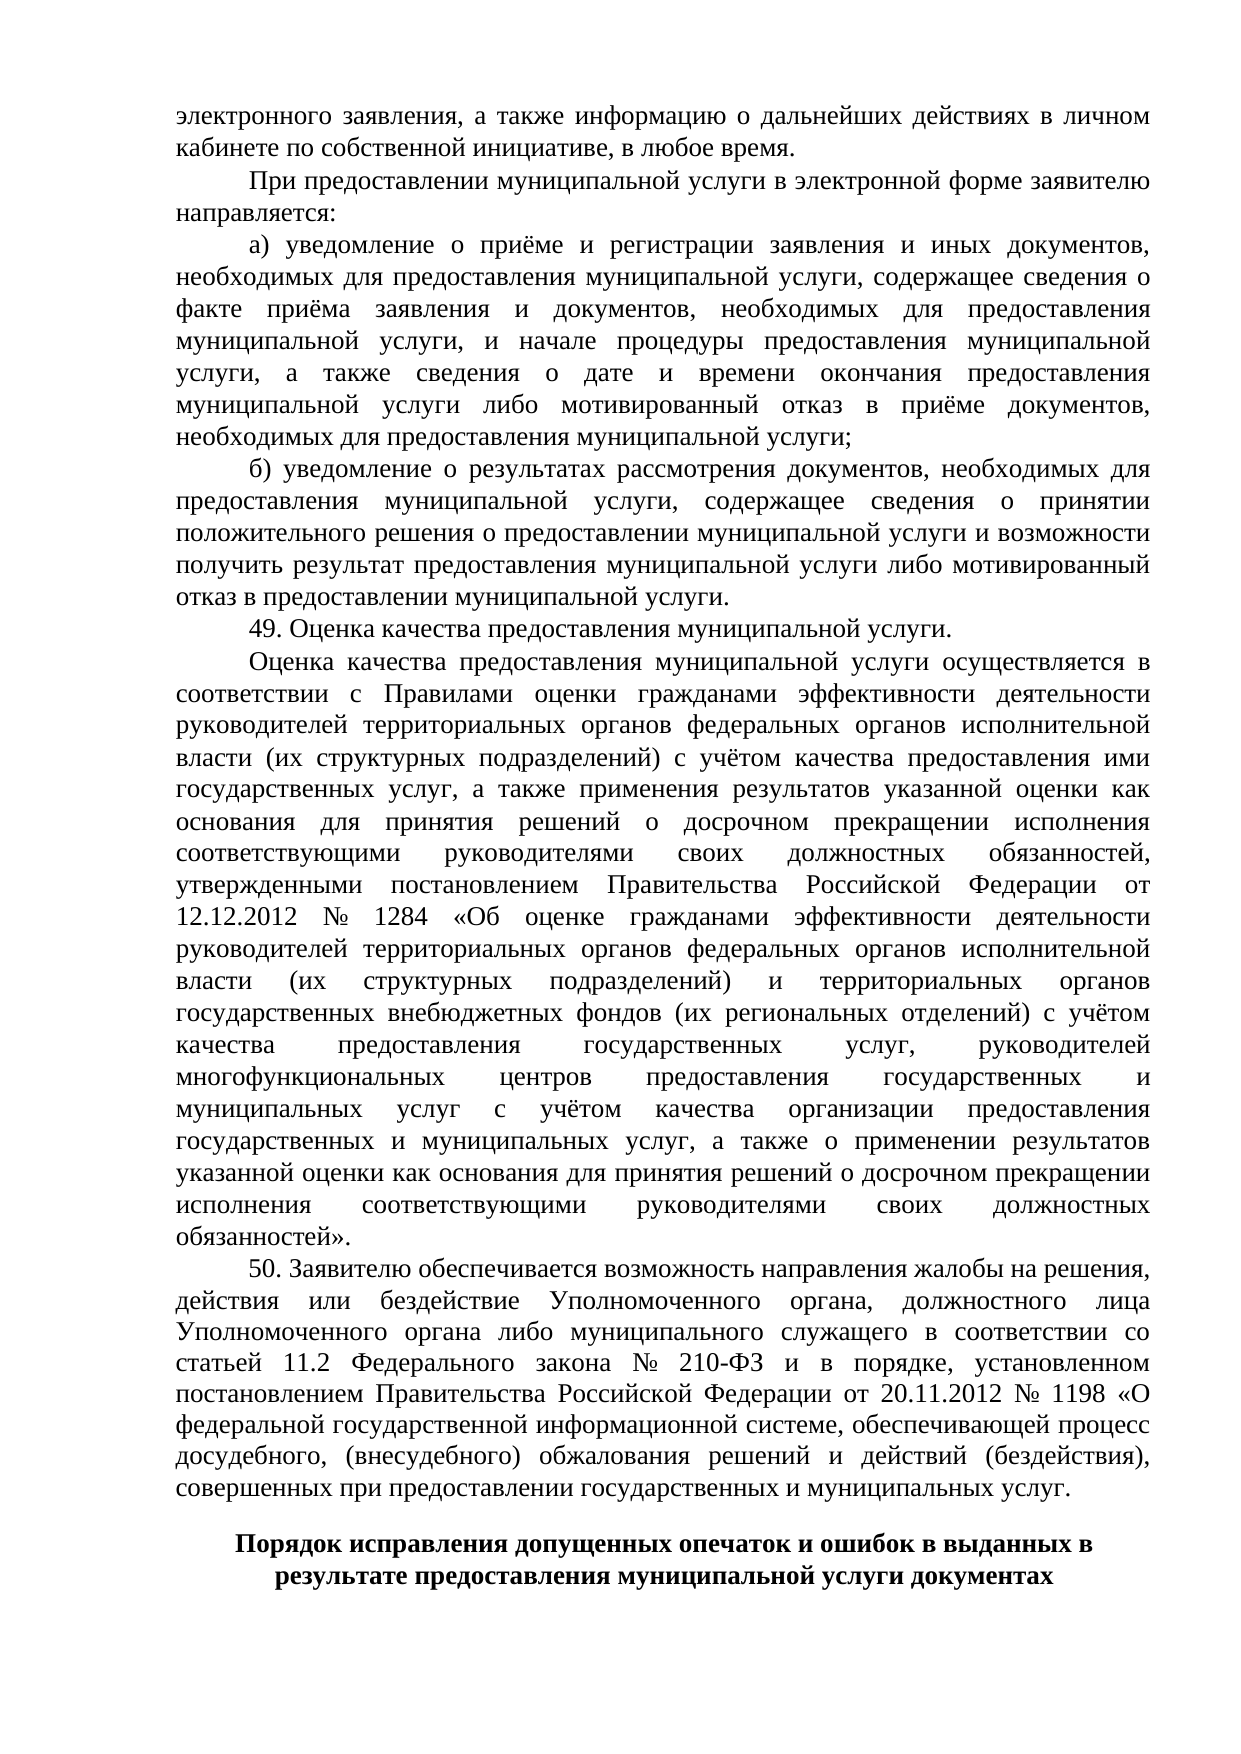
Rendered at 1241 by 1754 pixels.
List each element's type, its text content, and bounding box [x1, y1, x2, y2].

text При предоставлении муниципальной услуги в электронной форме заявителю направляется: [176, 164, 1152, 227]
text б) уведомление о результатах рассмотрения документов, необходимых для предоставления муниципальной услуги, содержащее сведения о принятии положительного решения о предоставлении муниципальной услуги и возможности получить результат предоставления муниципальной услуги либо мотивированный отказ в предоставлении муниципальной услуги. [176, 452, 1152, 611]
text Оценка качества предоставления муниципальной услуги осуществляется в соответствии с Правилами оценки гражданами эффективности деятельности руководителей территориальных органов федеральных органов исполнительной власти (их структурных подразделений) с учётом качества предоставления ими государственных услуг, а также применения результатов указанной оценки как основания для принятия решений о досрочном прекращении исполнения соответствующими руководителями своих должностных обязанностей, утвержденными постановлением Правительства Российской Федерации от 12.12.2012 № 1284 «Об оценке гражданами эффективности деятельности руководителей территориальных органов федеральных органов исполнительной власти (их структурных подразделений) и территориальных органов государственных внебюджетных фондов (их региональных отделений) с учётом качества предоставления государственных услуг, руководителей многофункциональных центров предоставления государственных и муниципальных услуг с учётом качества организации предоставления государственных и муниципальных услуг, а также о применении результатов указанной оценки как основания для принятия решений о досрочном прекращении исполнения соответствующими руководителями своих должностных обязанностей». [176, 645, 1152, 1251]
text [176, 99, 1152, 163]
text а) уведомление о приёме и регистрации заявления и иных документов, необходимых для предоставления муниципальной услуги, содержащее сведения о факте приёма заявления и документов, необходимых для предоставления муниципальной услуги, и начале процедуры предоставления муниципальной услуги, а также сведения о дате и времени окончания предоставления муниципальной услуги либо мотивированный отказ в приёме документов, необходимых для предоставления муниципальной услуги; [176, 228, 1152, 451]
text 49. Оценка качества предоставления муниципальной услуги. [176, 612, 1152, 643]
text Порядок исправления допущенных опечаток и ошибок в выданных в результате предоставления муниципальной услуги документах [177, 1527, 1152, 1590]
text 50. Заявителю обеспечивается возможность направления жалобы на решения, действия или бездействие Уполномоченного органа, должностного лица Уполномоченного органа либо муниципального служащего в соответствии со статьей 11.2 Федерального закона № 210-ФЗ и в порядке, установленном постановлением Правительства Российской Федерации от 20.11.2012 № 1198 «О федеральной государственной информационной системе, обеспечивающей процесс досудебного, (внесудебного) обжалования решений и действий (бездействия), совершенных при предоставлении государственных и муниципальных услуг. [175, 1253, 1152, 1502]
